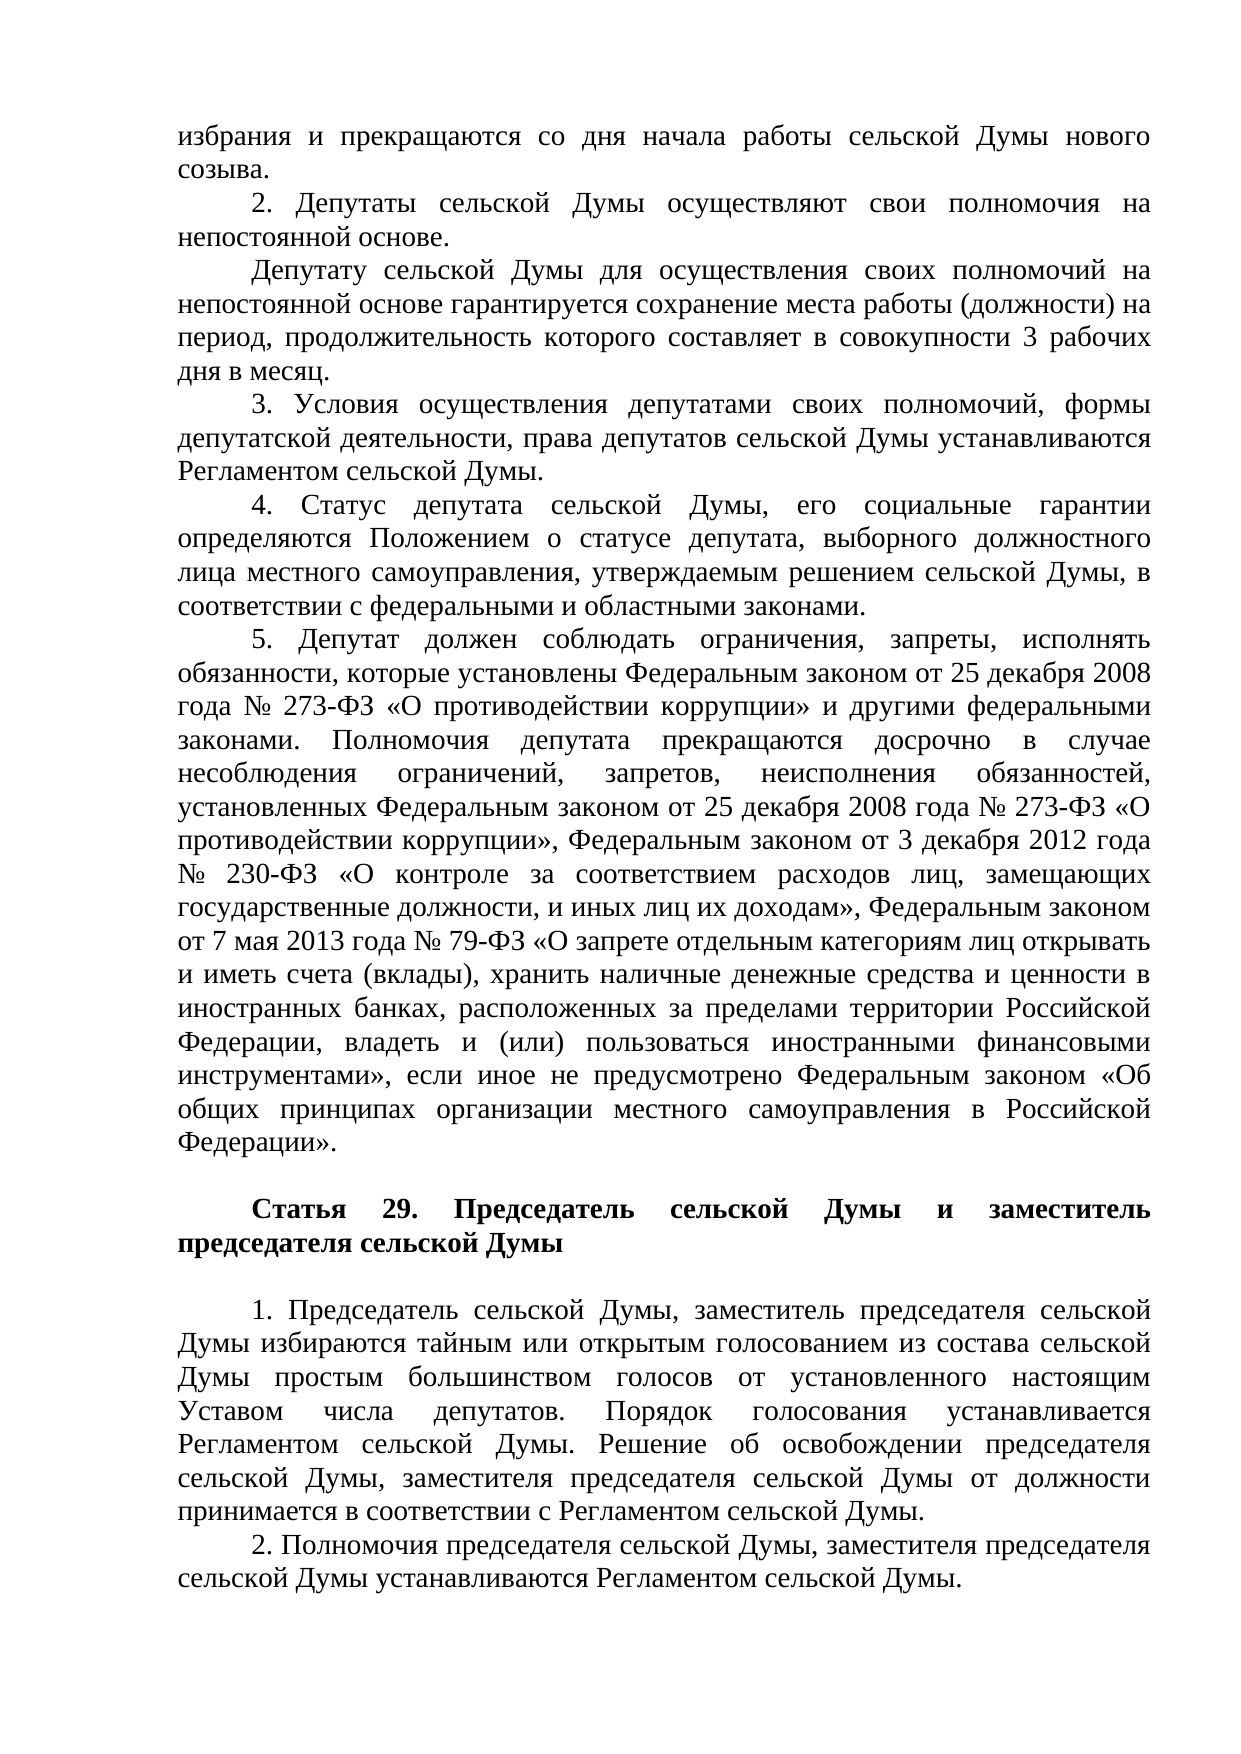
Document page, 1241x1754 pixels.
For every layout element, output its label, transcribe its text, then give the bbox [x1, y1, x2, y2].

text 2. Полномочия председателя сельской Думы, заместителя председателя сельской Думы устанавливаются Регламентом сельской Думы. [177, 1527, 1152, 1594]
text 4. Статус депутата сельской Думы, его социальные гарантии определяются Положением о статусе депутата, выборного должностного лица местного самоуправления, утверждаемым решением сельской Думы, в соответствии с федеральными и областными законами. [177, 487, 1152, 621]
text Статья 29. Председатель сельской Думы и заместитель председателя сельской Думы [177, 1191, 1152, 1258]
text 5. Депутат должен соблюдать ограничения, запреты, исполнять обязанности, которые установлены Федеральным законом от 25 декабря 2008 года № 273-ФЗ «О противодействии коррупции» и другими федеральными законами. Полномочия депутата прекращаются досрочно в случае несоблюдения ограничений, запретов, неисполнения обязанностей, установленных Федеральным законом от 25 декабря 2008 года № 273-ФЗ «О противодействии коррупции», Федеральным законом от 3 декабря 2012 года № 230-ФЗ «О контроле за соответствием расходов лиц, замещающих государственные должности, и иных лиц их доходам», Федеральным законом от 7 мая 2013 года № 79-ФЗ «О запрете отдельным категориям лиц открывать и иметь счета (вклады), хранить наличные денежные средства и ценности в иностранных банках, расположенных за пределами территории Российской Федерации, владеть и (или) пользоваться иностранными финансовыми инструментами», если иное не предусмотрено Федеральным законом «Об общих принципах организации местного самоуправления в Российской Федерации». [177, 621, 1152, 1158]
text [177, 118, 1152, 185]
text 3. Условия осуществления депутатами своих полномочий, формы депутатской деятельности, права депутатов сельской Думы устанавливаются Регламентом сельской Думы. [177, 386, 1152, 487]
text Депутату сельской Думы для осуществления своих полномочий на непостоянной основе гарантируется сохранение места работы (должности) на период, продолжительность которого составляет в совокупности 3 рабочих дня в месяц. [177, 252, 1152, 386]
text 1. Председатель сельской Думы, заместитель председателя сельской Думы избираются тайным или открытым голосованием из состава сельской Думы простым большинством голосов от установленного настоящим Уставом числа депутатов. Порядок голосования устанавливается Регламентом сельской Думы. Решение об освобождении председателя сельской Думы, заместителя председателя сельской Думы от должности принимается в соответствии с Регламентом сельской Думы. [177, 1292, 1152, 1527]
text 2. Депутаты сельской Думы осуществляют свои полномочия на непостоянной основе. [177, 185, 1152, 252]
